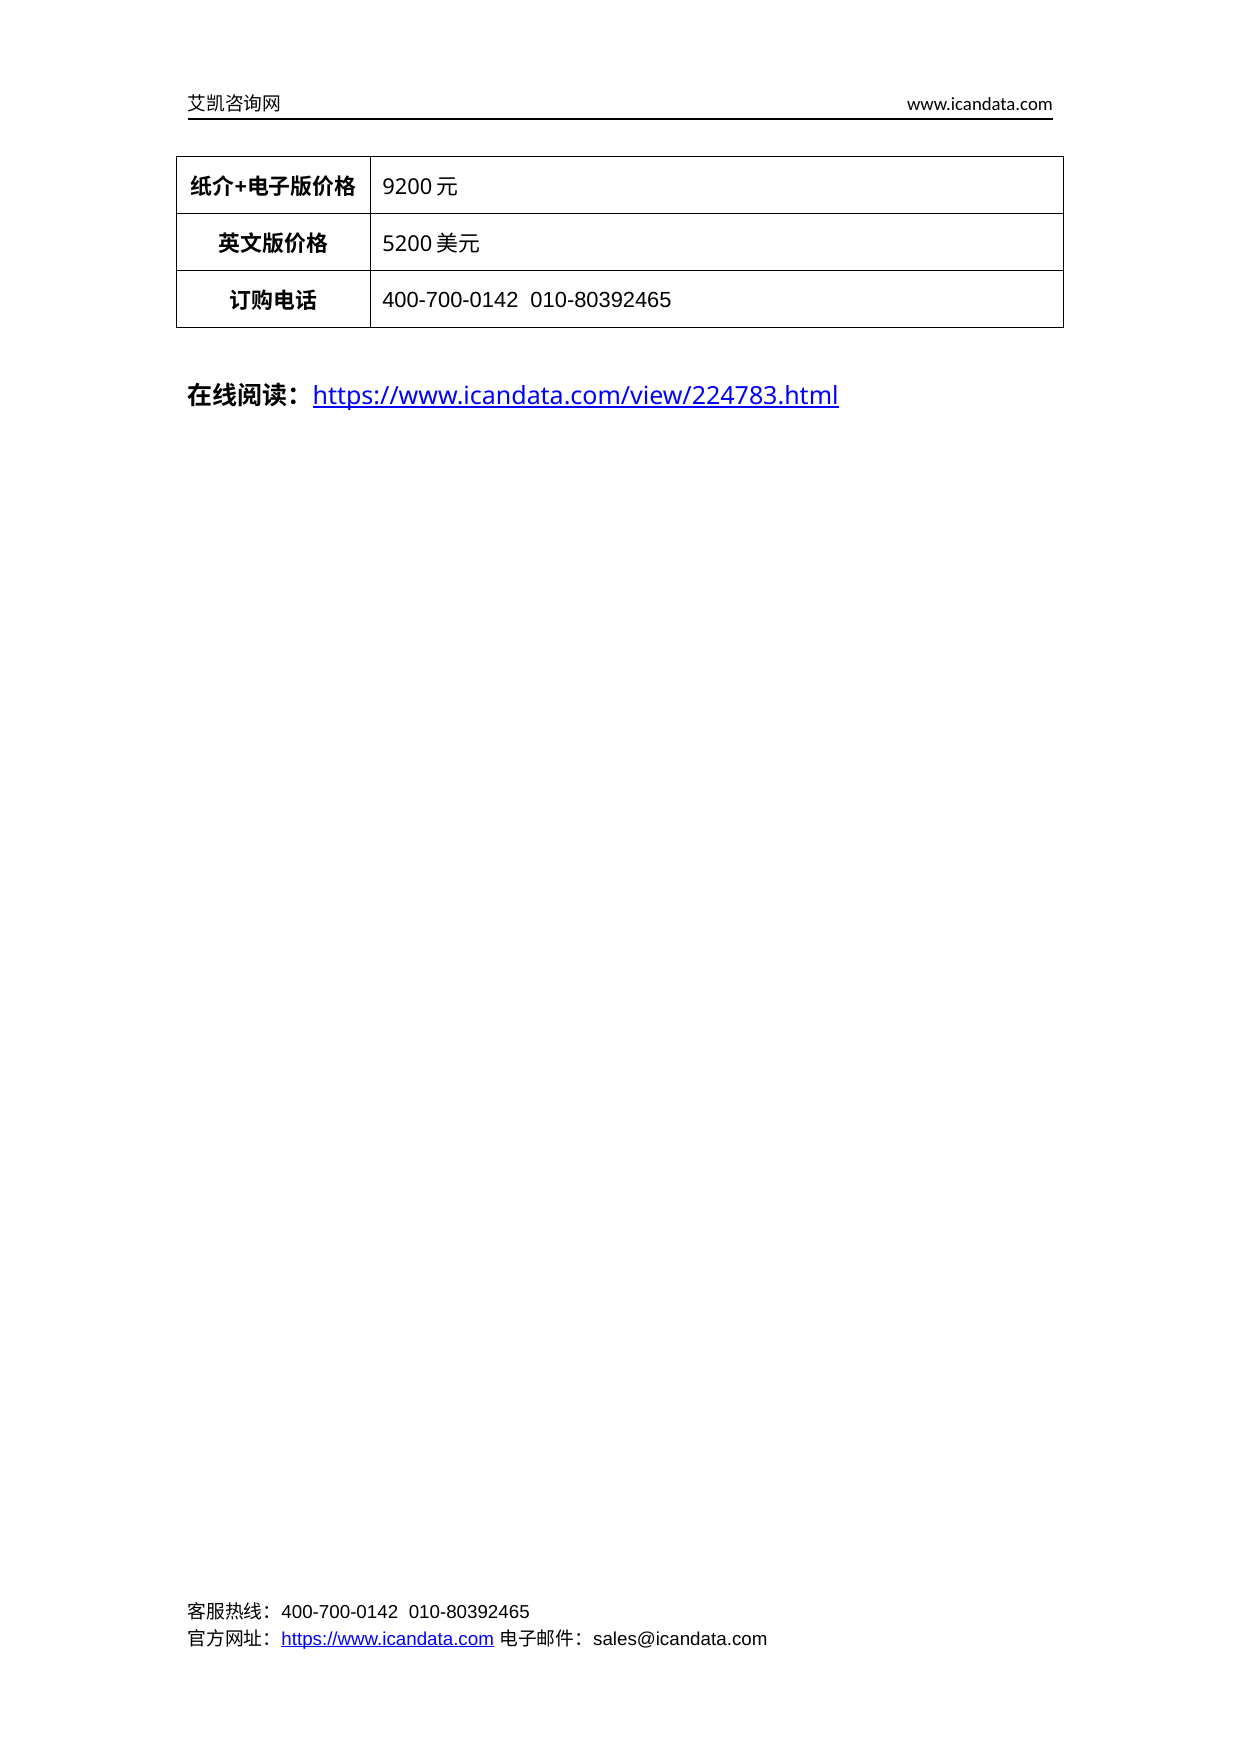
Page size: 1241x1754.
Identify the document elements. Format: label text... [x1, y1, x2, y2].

table_cell 订购电话 [177, 271, 370, 327]
table_cell 9200元 [371, 157, 1063, 213]
table_cell 5200美元 [371, 214, 1063, 270]
text 在线阅读：https://www.icandata.com/view/224783.html [187, 361, 1053, 426]
table_cell 纸介+电子版价格 [177, 157, 370, 213]
table_cell 400-700-0142 010-80392465 [371, 271, 1063, 327]
table_cell 英文版价格 [177, 214, 370, 270]
